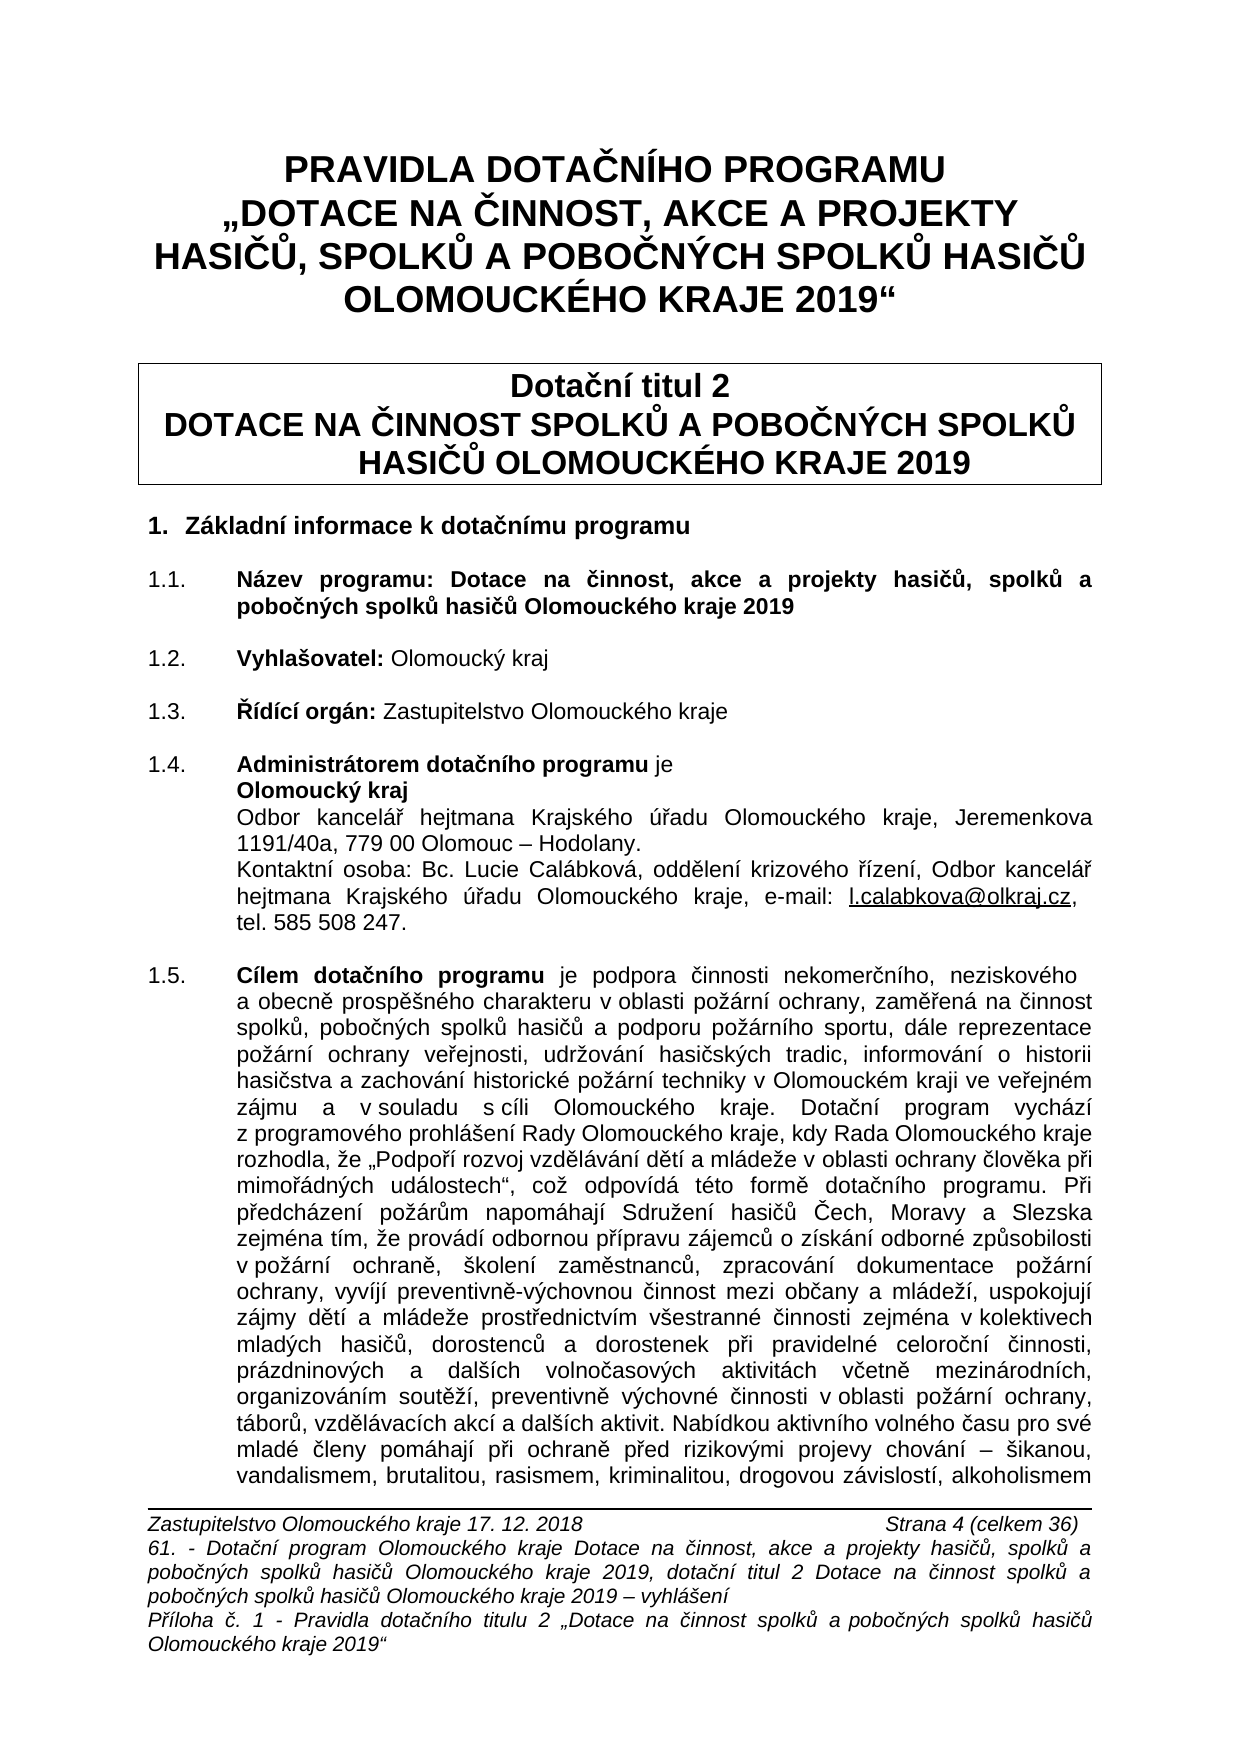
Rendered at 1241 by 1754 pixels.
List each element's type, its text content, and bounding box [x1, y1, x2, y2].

list Název programu: Dotace na činnost, akce a projekty hasičů, spolků a pobočných spolků hasičů Olomouckého kraje 2019 [148, 566, 1092, 619]
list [148, 962, 1092, 1489]
text Odbor kancelář hejtmana Krajského úřadu Olomouckého kraje, Jeremenkova 1191/40a, 779 00 Olomouc – Hodolany. [236, 803, 1092, 856]
text Dotační titul 2 [139, 364, 1101, 402]
list Administrátorem dotačního programu je [148, 751, 1092, 777]
text DOTACE NA ČINNOST SPOLKŮ A POBOČNÝCH SPOLKŮ HASIČŮ OLOMOUCKÉHO KRAJE 2019 [139, 402, 1101, 484]
list Vyhlašovatel: Olomoucký kraj [148, 645, 1092, 672]
list Základní informace k dotačnímu programu [148, 511, 1092, 540]
list Řídící orgán: Zastupitelstvo Olomouckého kraje [148, 698, 1092, 724]
text Olomoucký kraj [236, 777, 1092, 803]
text Kontaktní osoba: Bc. Lucie Calábková, oddělení krizového řízení, Odbor kancelář hejtmana Krajského úřadu Olomouckého kraje, e-mail: l.calabkova@olkraj.cz, tel. 585 508 247. [236, 856, 1092, 935]
text PRAVIDLA DOTAČNÍHO PROGRAMU „DOTACE NA ČINNOST, AKCE A PROJEKTY HASIČŮ, SPOLKŮ A POBOČNÝCH SPOLKŮ HASIČŮ OLOMOUCKÉHO KRAJE 2019“ [148, 148, 1092, 320]
